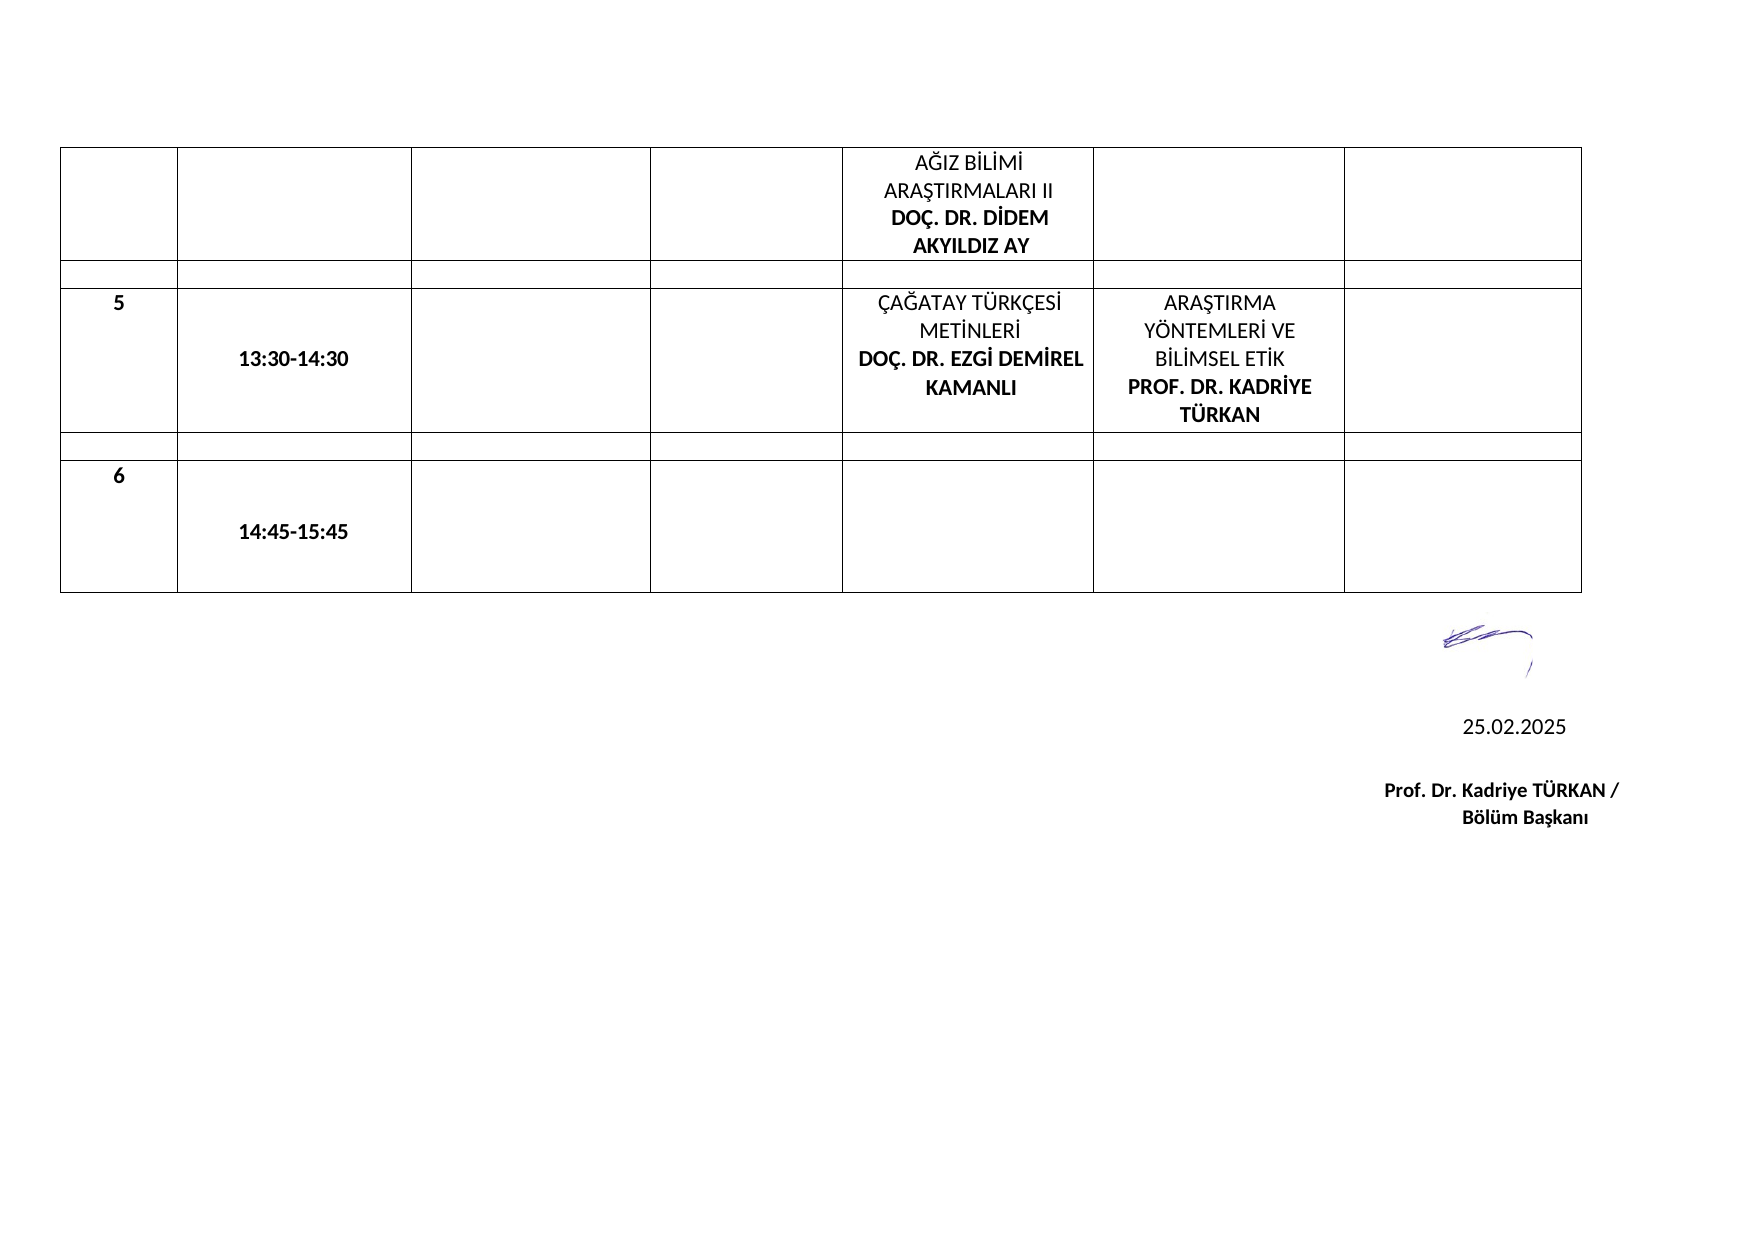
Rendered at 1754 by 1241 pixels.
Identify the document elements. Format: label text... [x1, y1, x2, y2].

table_header [651, 148, 842, 259]
table_cell 14:45-15:45 [178, 461, 411, 592]
table_cell [843, 433, 1093, 460]
table_header [1345, 148, 1581, 259]
table_cell [651, 461, 842, 592]
table_cell [843, 261, 1093, 287]
table_cell [61, 261, 177, 287]
text 25.02.2025 [1323, 712, 1631, 740]
table_cell 13:30-14:30 [178, 289, 411, 432]
table_header [61, 148, 177, 259]
table_cell [651, 433, 842, 460]
table_cell [412, 261, 650, 287]
table_cell [412, 433, 650, 460]
table_header [178, 148, 411, 259]
table_cell ÇAĞATAY TÜRKÇESİ METİNLERİ DOÇ. DR. EZGİ DEMİREL KAMANLI [843, 289, 1093, 432]
table_cell ARAŞTIRMA YÖNTEMLERİ VE BİLİMSEL ETİK PROF. DR. KADRİYE TÜRKAN [1094, 289, 1344, 432]
table_header [412, 148, 650, 259]
table_cell [651, 261, 842, 287]
table_cell 5 [61, 289, 177, 432]
table_cell [1345, 461, 1581, 592]
picture [1441, 612, 1533, 678]
table_cell [651, 289, 842, 432]
table_cell [1345, 289, 1581, 432]
table_cell [1094, 261, 1344, 287]
table_header [1094, 148, 1344, 259]
table_cell [1345, 433, 1581, 460]
text Bölüm Başkanı [48, 804, 1589, 830]
table_cell 6 [61, 461, 177, 592]
text Prof. Dr. Kadriye TÜRKAN / [48, 777, 1620, 802]
table_cell [412, 461, 650, 592]
table_cell [178, 433, 411, 460]
table_cell [1094, 461, 1344, 592]
table_cell [1345, 261, 1581, 287]
table_cell [1094, 433, 1344, 460]
table_cell [178, 261, 411, 287]
table_header AĞIZ BİLİMİ ARAŞTIRMALARI II DOÇ. DR. DİDEM AKYILDIZ AY [843, 148, 1093, 259]
table_cell [843, 461, 1093, 592]
table_cell [412, 289, 650, 432]
table_cell [61, 433, 177, 460]
